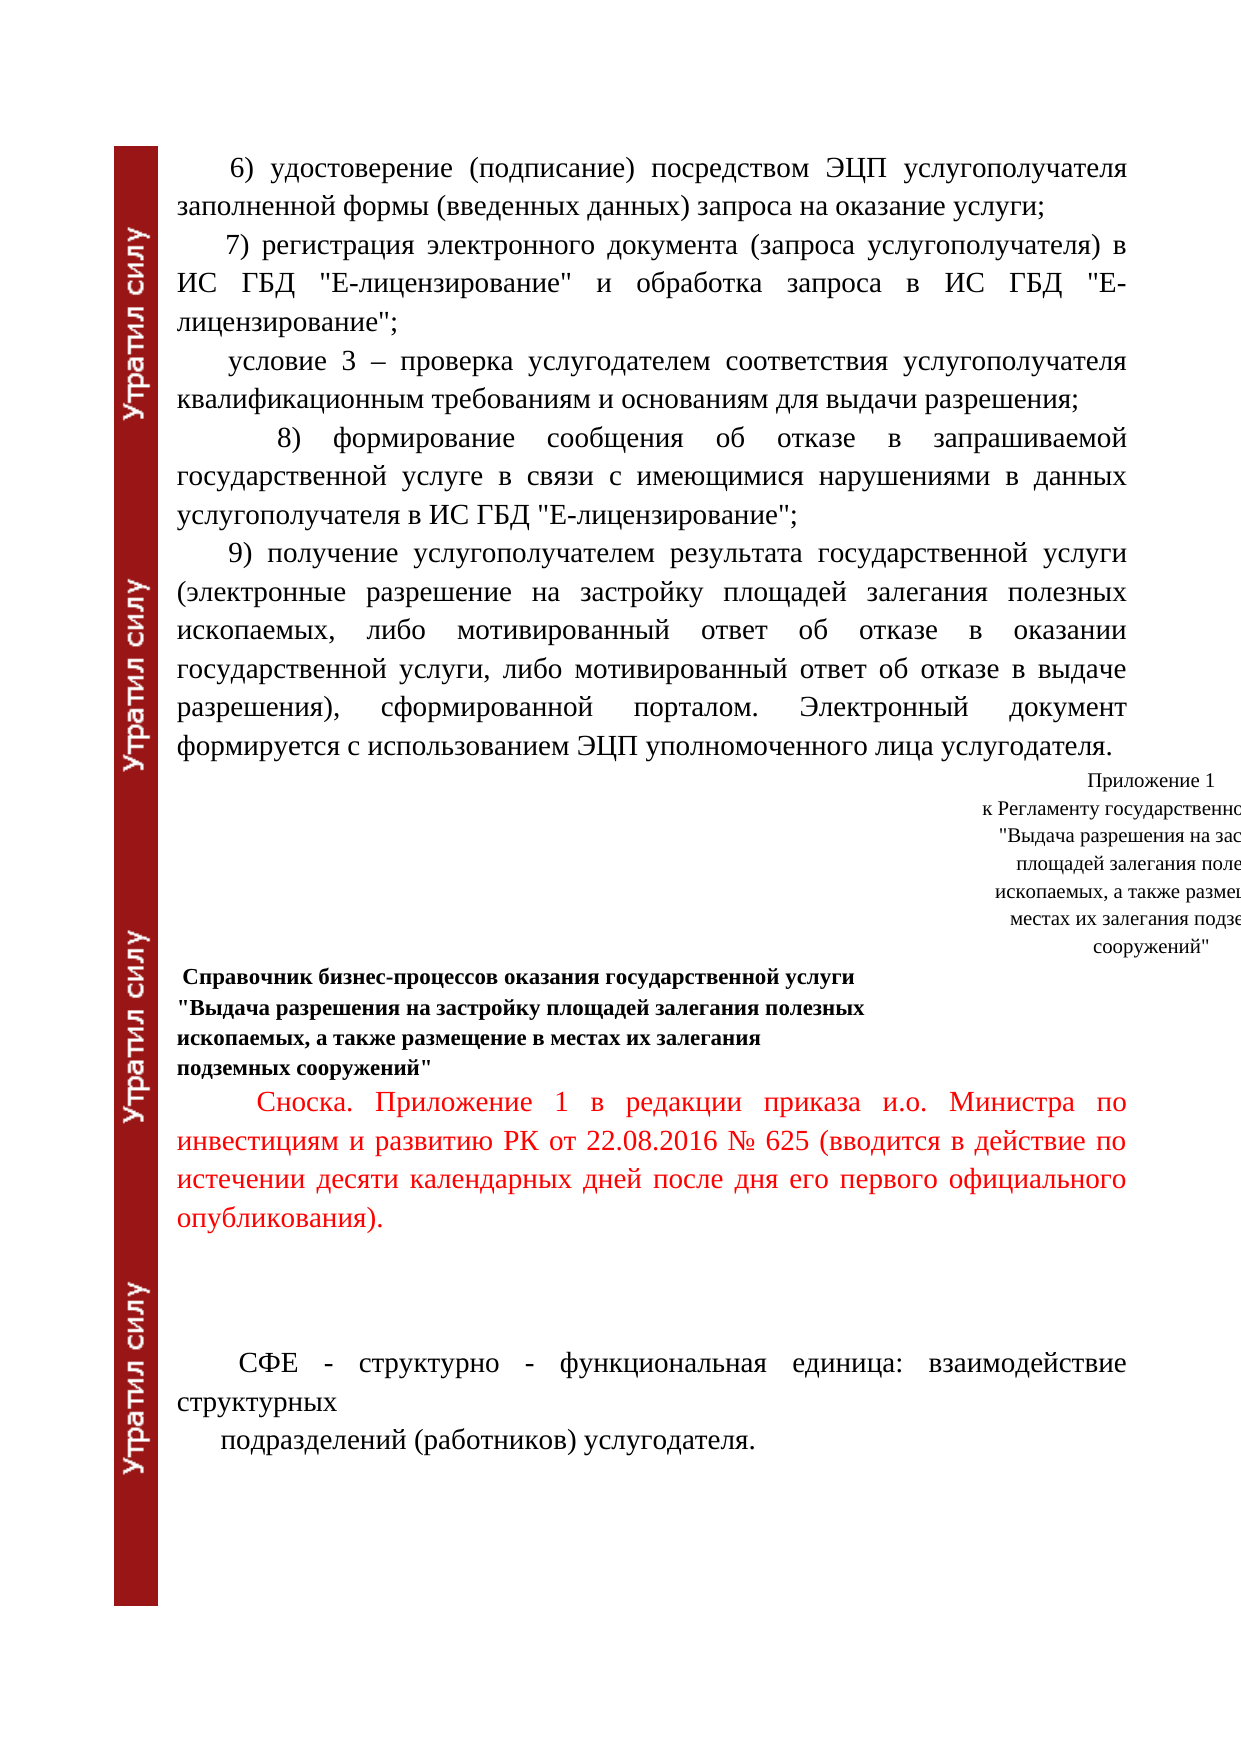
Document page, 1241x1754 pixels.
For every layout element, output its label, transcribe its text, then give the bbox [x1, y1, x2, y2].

picture [114, 338, 158, 343]
picture [114, 222, 158, 227]
text 6) удостоверение (подписание) посредством ЭЦП услугополучателя заполненной формы (введенных данных) запроса на оказание услуги; [112, 150, 1128, 222]
picture [114, 1272, 158, 1345]
text 9) получение услугополучателем результата государственной услуги (электронные разрешение на застройку площадей залегания полезных ископаемых, либо мотивированный ответ об отказе в оказании государственной услуги, либо мотивированный ответ об отказе в выдаче разрешения), сформированной порталом. Электронный документ формируется с использованием ЭЦП уполномоченного лица услугодателя. [112, 535, 1128, 762]
text Справочник бизнес-процессов оказания государственной услуги "Выдача разрешения на застройку площадей залегания полезных ископаемых, а также размещение в местах их залегания подземных сооружений" [112, 963, 1128, 1080]
picture [114, 1080, 158, 1084]
text условие 3 – проверка услугодателем соответствия услугополучателя квалификационным требованиям и основаниям для выдачи разрешения; [112, 343, 1128, 415]
picture [114, 415, 158, 420]
picture [114, 762, 158, 767]
table_header Приложение 1 к Регламенту государственной услуги "Выдача разрешения на застройку площадей залегания полезных ископаемых, а также размещение в местах их залегания подземных сооружений" [912, 767, 1240, 963]
picture [114, 146, 158, 150]
picture [114, 1456, 158, 1606]
text СФЕ - структурно - функциональная единица: взаимодействие структурных [112, 1345, 1128, 1417]
text 8) формирование сообщения об отказе в запрашиваемой государственной услуге в связи с имеющимися нарушениями в данных услугополучателя в ИС ГБД "Е-лицензирование"; [112, 420, 1128, 530]
table_header [101, 767, 912, 963]
text подразделений (работников) услугодателя. [112, 1422, 1128, 1456]
text 7) регистрация электронного документа (запроса услугополучателя) в ИС ГБД "Е-лицензирование" и обработка запроса в ИС ГБД "Е-лицензирование"; [112, 227, 1128, 338]
picture [114, 1417, 158, 1422]
text Сноска. Приложение 1 в редакции приказа и.о. Министра по инвестициям и развитию РК от 22.08.2016 № 625 (вводится в действие по истечении десяти календарных дней после дня его первого официального опубликования). [112, 1084, 1128, 1272]
picture [114, 530, 158, 535]
